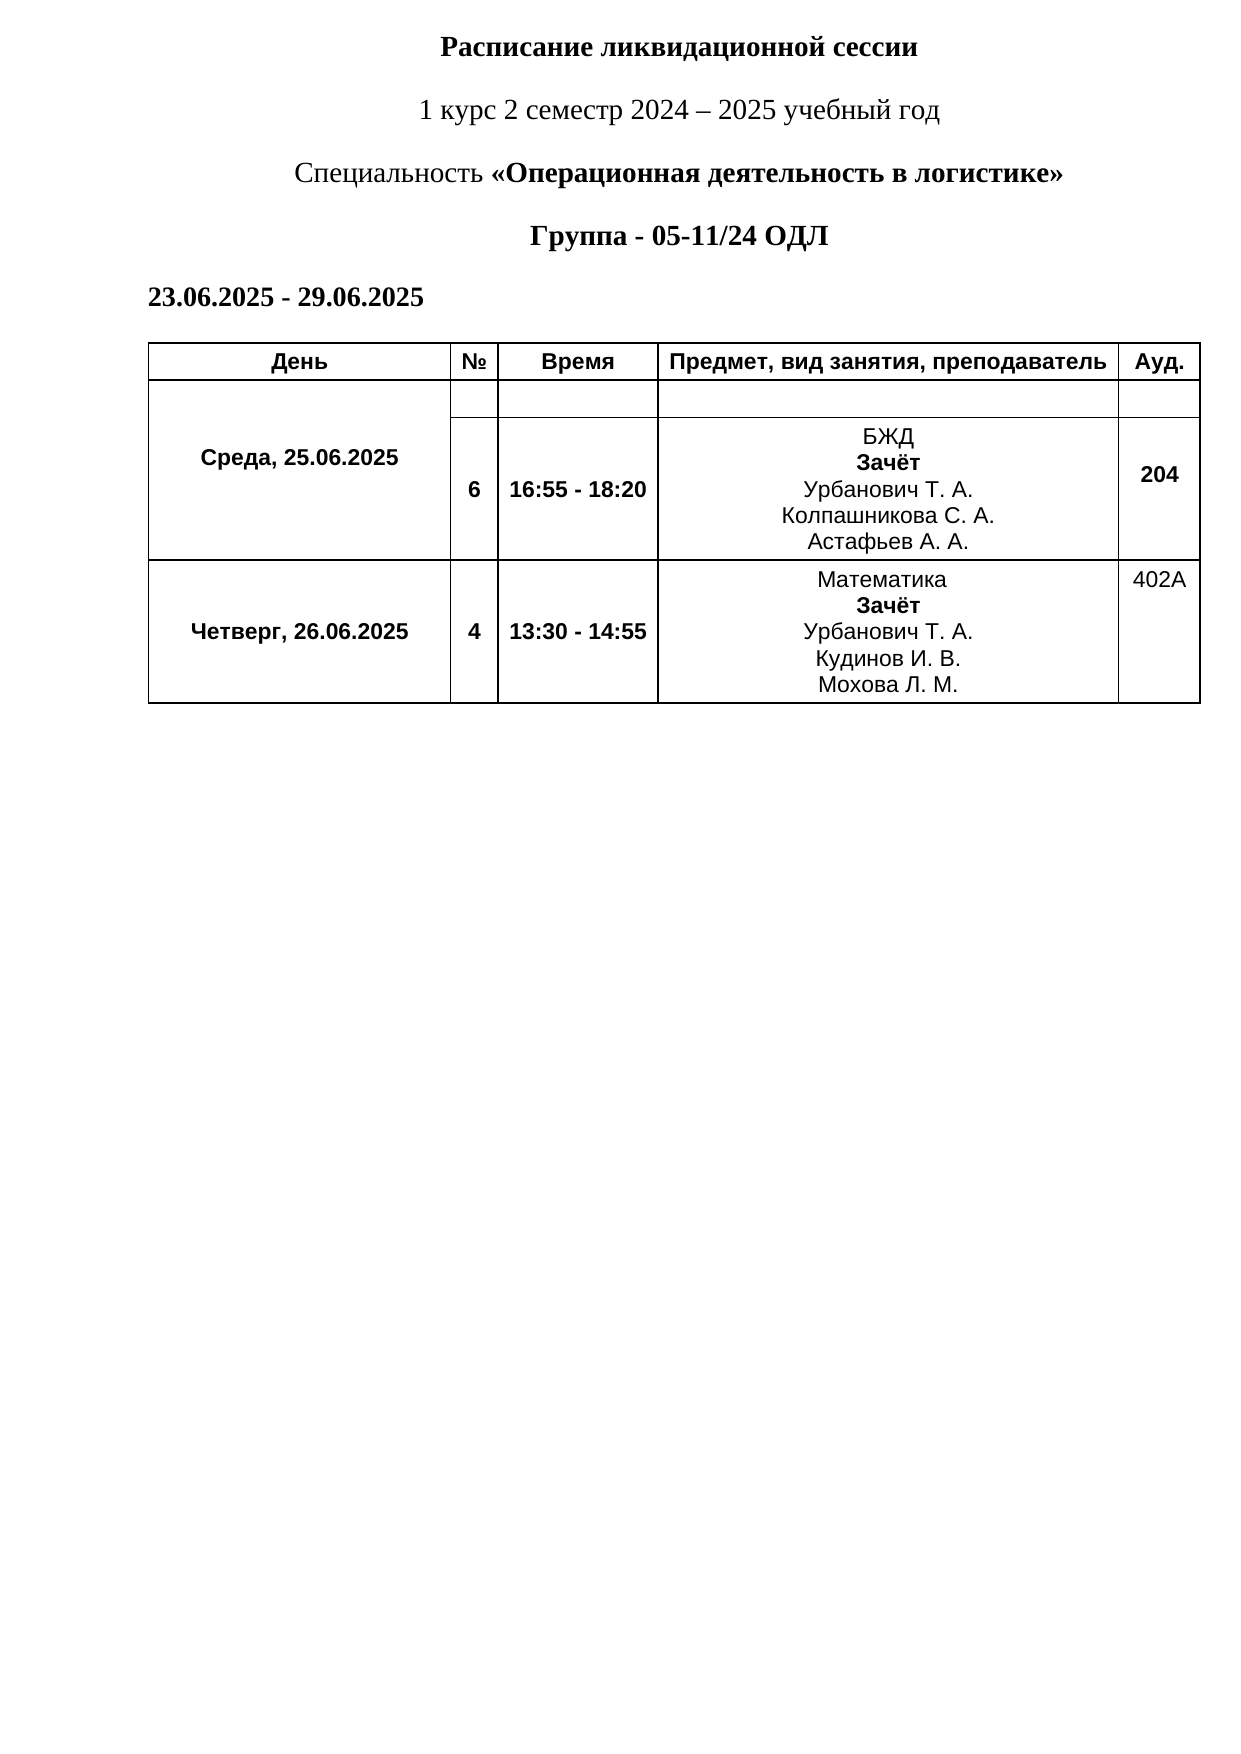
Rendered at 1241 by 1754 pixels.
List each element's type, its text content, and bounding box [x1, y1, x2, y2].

table_cell 16:55 - 18:20 [499, 418, 657, 559]
text Специальность «Операционная деятельность в логистике» [148, 155, 1211, 188]
table_cell [451, 381, 497, 417]
table_cell 204 [1119, 418, 1199, 559]
table_cell Четверг, 26.06.2025 [149, 561, 450, 702]
table_header Время [499, 344, 657, 379]
text Расписание ликвидационной сессии [148, 29, 1211, 63]
table_cell 402А [1119, 561, 1199, 702]
table_cell 4 [451, 561, 497, 702]
table_cell [659, 381, 1118, 417]
table_cell 13:30 - 14:55 [499, 561, 657, 702]
table_header Предмет, вид занятия, преподаватель [659, 344, 1118, 379]
table_cell [1119, 381, 1199, 417]
table_cell БЖД Зачёт Урбанович Т. А. Колпашникова С. А. Астафьев А. А. [659, 418, 1118, 559]
subtitle 23.06.2025 - 29.06.2025 [148, 280, 1211, 313]
table_cell [499, 381, 657, 417]
table_header День [149, 344, 450, 379]
text 1 курс 2 семестр 2024 – 2025 учебный год [148, 92, 1211, 126]
table_cell Среда, 25.06.2025 [149, 381, 450, 559]
table_cell Математика Зачёт Урбанович Т. А. Кудинов И. В. Мохова Л. М. [659, 561, 1118, 702]
table_cell 6 [451, 418, 497, 559]
text Группа - 05-11/24 ОДЛ [148, 218, 1211, 251]
table_header Ауд. [1119, 344, 1199, 379]
table_header № [451, 344, 497, 379]
